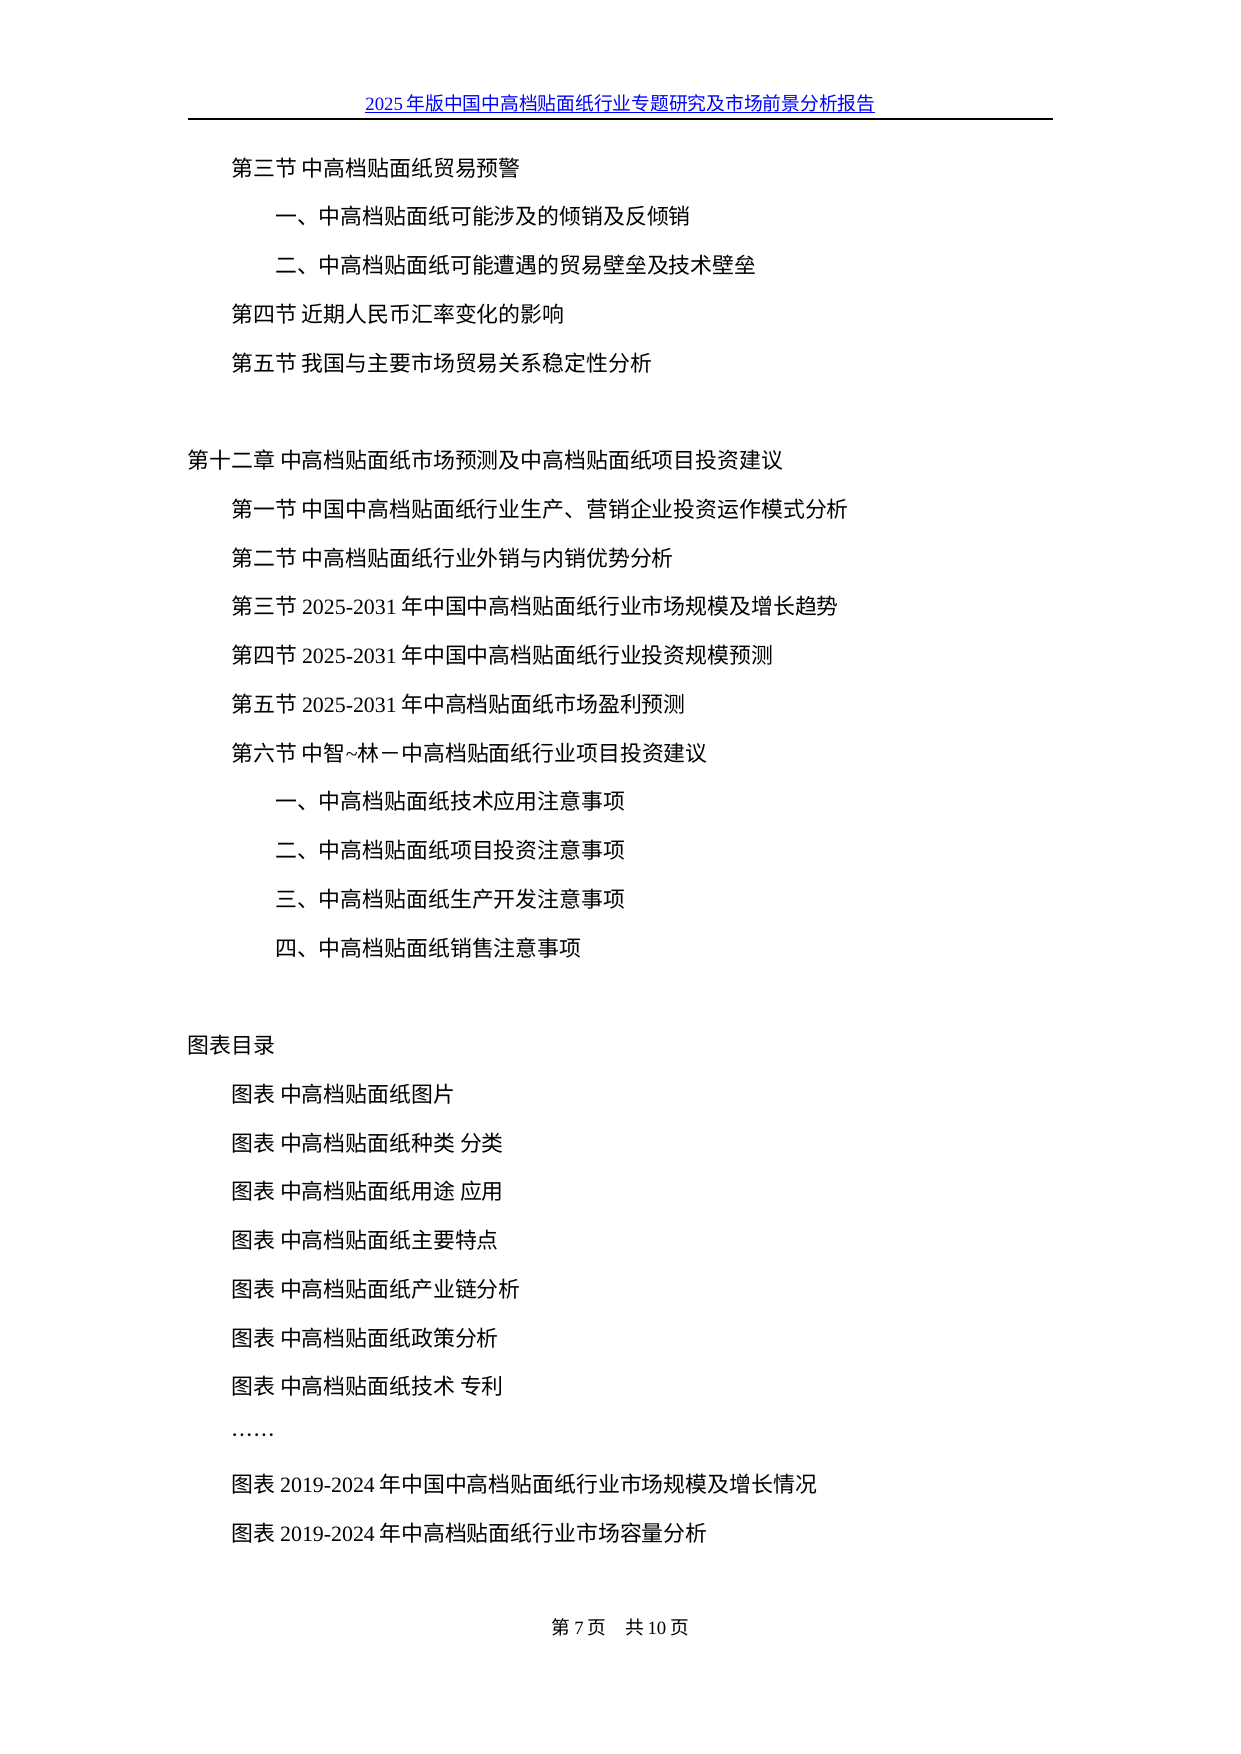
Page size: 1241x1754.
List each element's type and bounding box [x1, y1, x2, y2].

text [187, 150, 1053, 1548]
